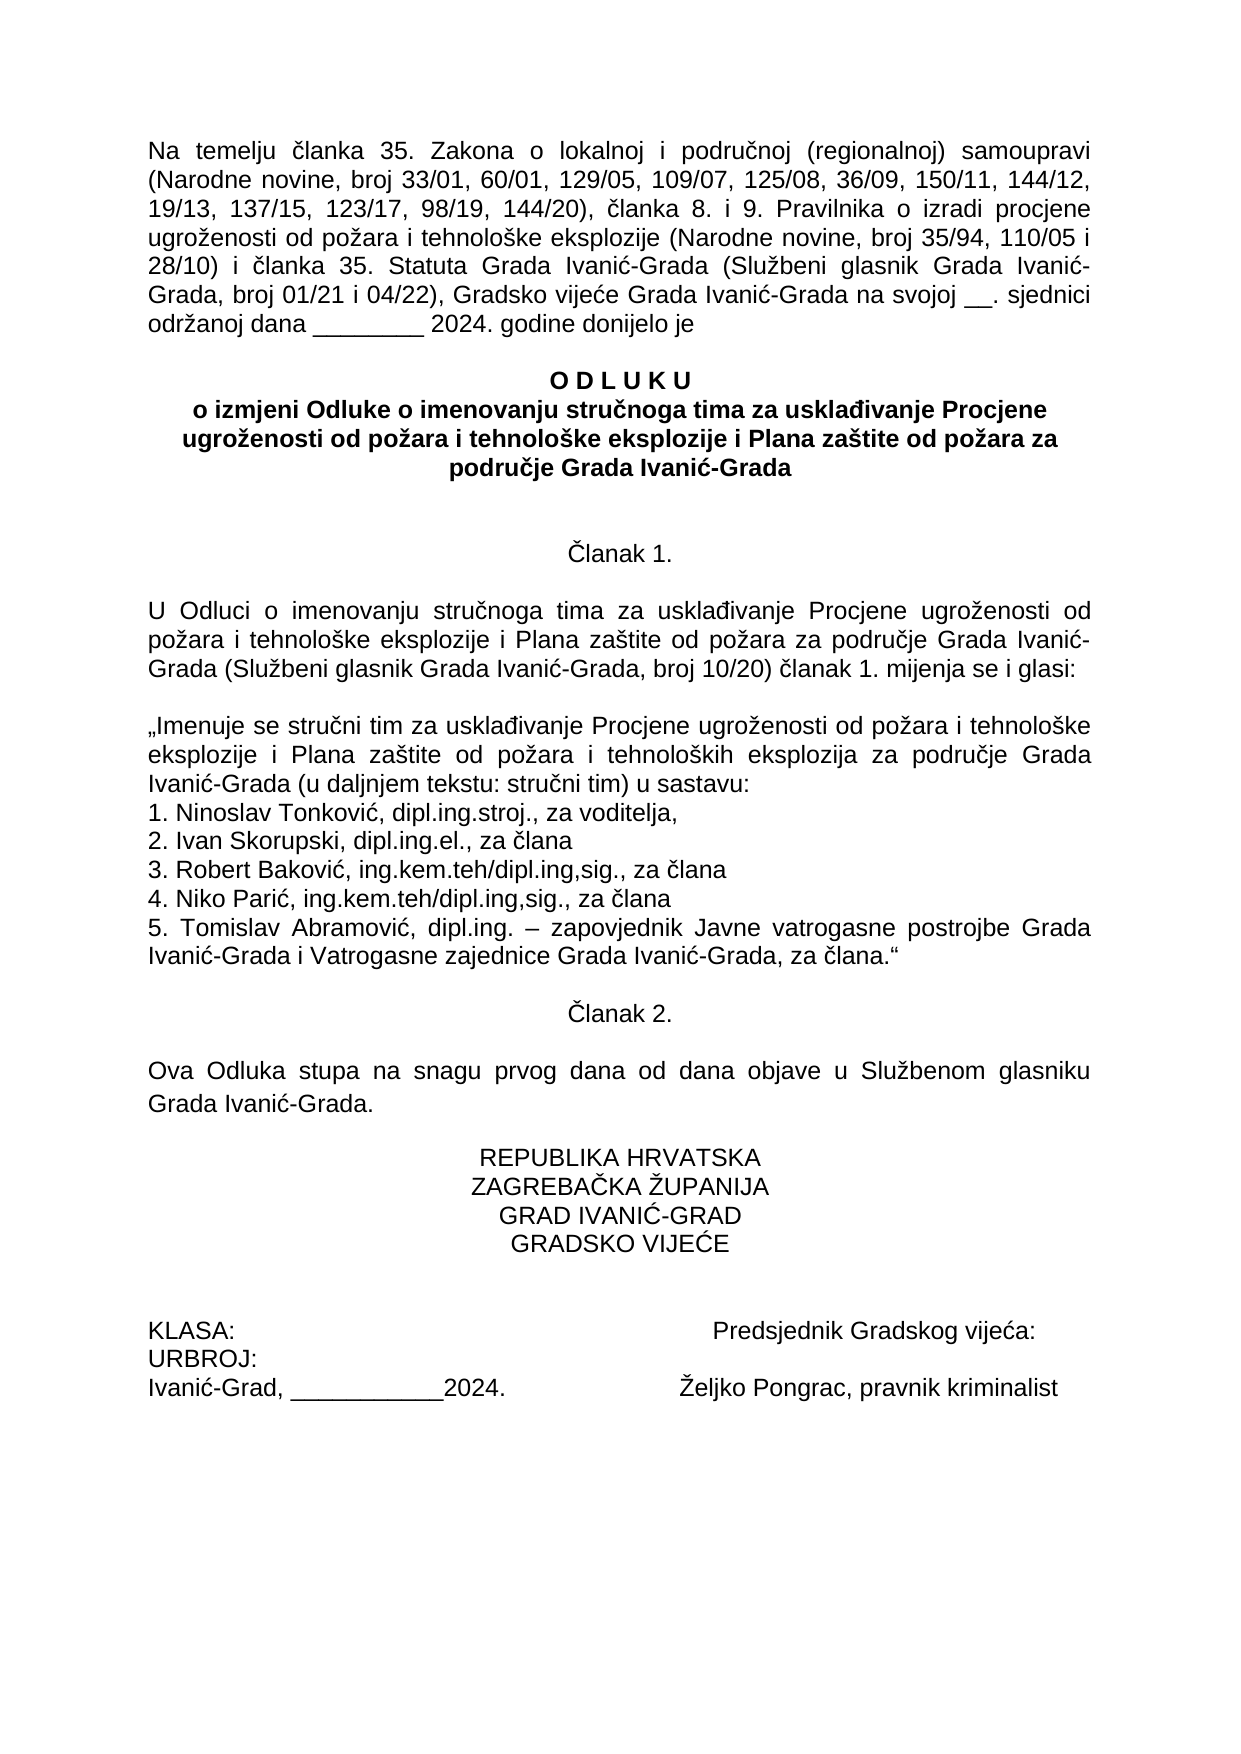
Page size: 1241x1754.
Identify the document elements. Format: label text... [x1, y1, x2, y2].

text Ivanić-Grad, ___________2024. Željko Pongrac, pravnik kriminalist [148, 1373, 1092, 1402]
text REPUBLIKA HRVATSKA [148, 1143, 1092, 1172]
text „Imenuje se stručni tim za usklađivanje Procjene ugroženosti od požara i tehnološke eksplozije i Plana zaštite od požara i tehnoloških eksplozija za područje Grada Ivanić-Grada (u daljnjem tekstu: stručni tim) u sastavu: [148, 711, 1092, 798]
text O D L U K U [148, 366, 1092, 395]
text 1. Ninoslav Tonković, dipl.ing.stroj., za voditelja, [148, 798, 1092, 826]
text Ova Odluka stupa na snagu prvog dana od dana objave u Službenom glasniku Grada Ivanić-Grada. [148, 1056, 1092, 1118]
text GRAD IVANIĆ-GRAD [148, 1201, 1092, 1229]
text Na temelju članka 35. Zakona o lokalnoj i područnoj (regionalnoj) samoupravi (Narodne novine, broj 33/01, 60/01, 129/05, 109/07, 125/08, 36/09, 150/11, 144/12, 19/13, 137/15, 123/17, 98/19, 144/20), članka 8. i 9. Pravilnika o izradi procjene ugroženosti od požara i tehnološke eksplozije (Narodne novine, broj 35/94, 110/05 i 28/10) i članka 35. Statuta Grada Ivanić-Grada (Službeni glasnik Grada Ivanić-Grada, broj 01/21 i 04/22), Gradsko vijeće Grada Ivanić-Grada na svojoj __. sjednici održanoj dana ________ 2024. godine donijelo je [148, 136, 1092, 338]
text 4. Niko Parić, ing.kem.teh/dipl.ing,sig., za člana [148, 884, 1092, 913]
text GRADSKO VIJEĆE [148, 1229, 1092, 1258]
text 5. Tomislav Abramović, dipl.ing. – zapovjednik Javne vatrogasne postrojbe Grada Ivanić-Grada i Vatrogasne zajednice Grada Ivanić-Grada, za člana.“ [148, 913, 1092, 970]
text 3. Robert Baković, ing.kem.teh/dipl.ing,sig., za člana [148, 855, 1092, 884]
text Članak 2. [148, 999, 1092, 1028]
text 2. Ivan Skorupski, dipl.ing.el., za člana [148, 826, 1092, 855]
text o izmjeni Odluke o imenovanju stručnoga tima za usklađivanje Procjene ugroženosti od požara i tehnološke eksplozije i Plana zaštite od požara za područje Grada Ivanić-Grada [148, 395, 1092, 481]
text URBROJ: [148, 1344, 1092, 1373]
text Članak 1. [148, 539, 1092, 568]
text ZAGREBAČKA ŽUPANIJA [148, 1172, 1092, 1201]
text U Odluci o imenovanju stručnoga tima za usklađivanje Procjene ugroženosti od požara i tehnološke eksplozije i Plana zaštite od požara za područje Grada Ivanić-Grada (Službeni glasnik Grada Ivanić-Grada, broj 10/20) članak 1. mijenja se i glasi: [148, 596, 1092, 683]
text KLASA: Predsjednik Gradskog vijeća: [148, 1316, 1092, 1344]
